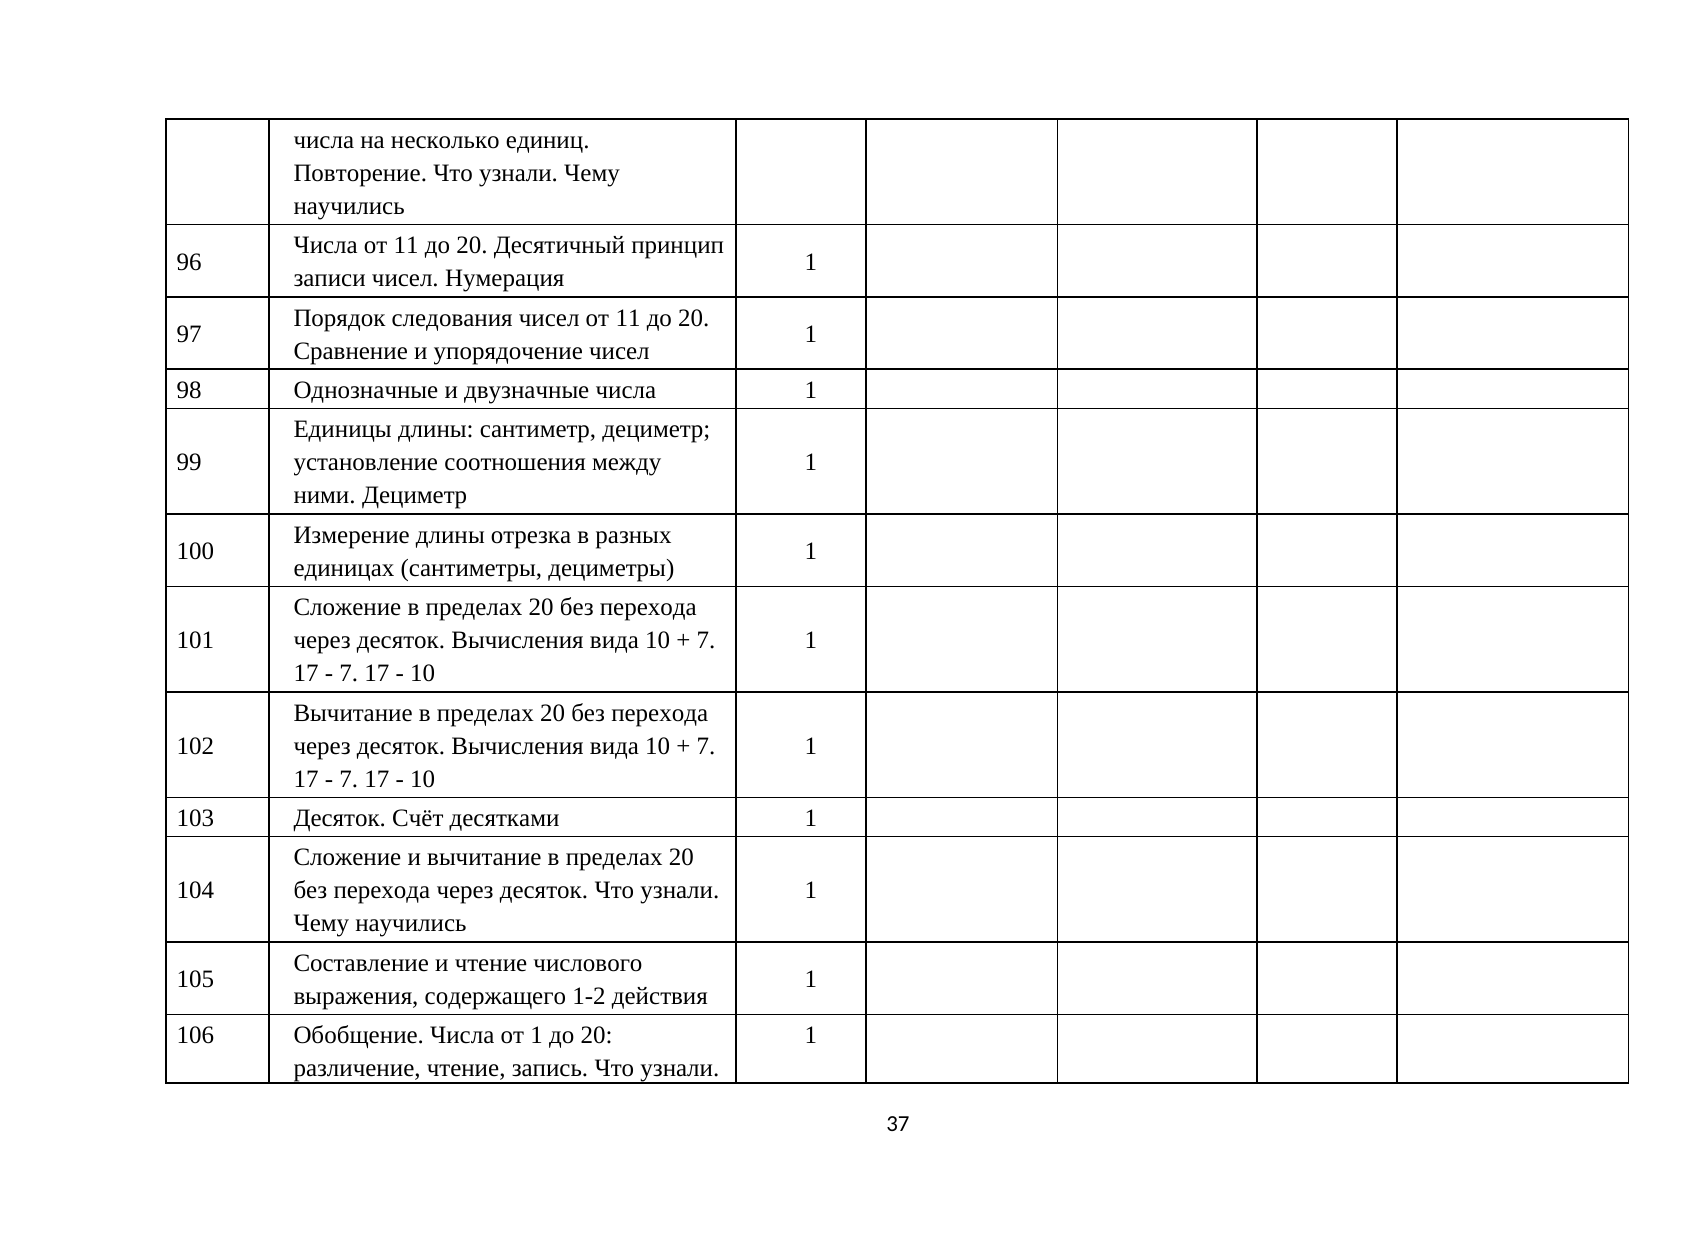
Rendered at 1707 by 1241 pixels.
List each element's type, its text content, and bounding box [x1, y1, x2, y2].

table_cell [1398, 298, 1628, 368]
table_cell 1 [737, 120, 865, 223]
table_cell [1058, 798, 1256, 836]
table_cell [867, 693, 1057, 796]
table_cell 1 [737, 370, 865, 408]
table_cell [1258, 409, 1396, 513]
table_cell [1058, 298, 1256, 368]
table_cell Сложение в пределах 20 без перехода через десяток. Вычисления вида 10 + 7. 17 - 7. 17 - 10 [270, 587, 735, 691]
table_cell 101 [167, 587, 268, 691]
table_cell 1 [737, 837, 865, 941]
table_cell 1 [737, 409, 865, 513]
table_cell [867, 943, 1057, 1013]
table_cell [1258, 798, 1396, 836]
table_cell 98 [167, 370, 268, 408]
table_cell [867, 298, 1057, 368]
table_cell 1 [737, 225, 865, 296]
table_cell [1058, 943, 1256, 1013]
table_cell [1058, 693, 1256, 796]
table_cell [1058, 515, 1256, 586]
table_cell [867, 587, 1057, 691]
table_cell [1258, 225, 1396, 296]
table_cell [1398, 370, 1628, 408]
table_cell [867, 1015, 1057, 1082]
table_cell [1398, 120, 1628, 223]
table_cell 100 [167, 515, 268, 586]
table_cell Сложение и вычитание в пределах 20 без перехода через десяток. Что узнали. Чему научились [270, 837, 735, 941]
table_cell [1398, 798, 1628, 836]
table_cell [1398, 943, 1628, 1013]
table_cell [1058, 837, 1256, 941]
table_cell [1398, 587, 1628, 691]
table_cell [1058, 409, 1256, 513]
table_cell [867, 515, 1057, 586]
table_cell Числа от 11 до 20. Десятичный принцип записи чисел. Нумерация [270, 225, 735, 296]
table_cell [1058, 225, 1256, 296]
table_cell [1058, 1015, 1256, 1082]
table_cell [867, 370, 1057, 408]
table_cell [1258, 298, 1396, 368]
table_cell [867, 120, 1057, 223]
table_cell 1 [737, 798, 865, 836]
table_cell [1398, 837, 1628, 941]
table_cell 106 [167, 1015, 268, 1082]
table_cell 1 [737, 1015, 865, 1082]
table_cell [1258, 120, 1396, 223]
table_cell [270, 120, 735, 223]
table_cell 97 [167, 298, 268, 368]
table_cell 105 [167, 943, 268, 1013]
table_cell 1 [737, 515, 865, 586]
table_cell [867, 409, 1057, 513]
table_cell [1258, 693, 1396, 796]
table_cell [1058, 587, 1256, 691]
table_cell [867, 837, 1057, 941]
table_cell [1258, 1015, 1396, 1082]
table_cell Единицы длины: сантиметр, дециметр; установление соотношения между ними. Дециметр [270, 409, 735, 513]
table_cell Вычитание в пределах 20 без перехода через десяток. Вычисления вида 10 + 7. 17 - 7. 17 - 10 [270, 693, 735, 796]
table_cell [1258, 370, 1396, 408]
table_cell 104 [167, 837, 268, 941]
table_cell Однозначные и двузначные числа [270, 370, 735, 408]
table_cell 1 [737, 693, 865, 796]
table_cell 1 [737, 298, 865, 368]
table_cell [1258, 943, 1396, 1013]
table_cell [867, 798, 1057, 836]
table_cell Порядок следования чисел от 11 до 20. Сравнение и упорядочение чисел [270, 298, 735, 368]
table_cell [1398, 225, 1628, 296]
table_cell [1258, 515, 1396, 586]
table_cell [1398, 1015, 1628, 1082]
table_cell [1058, 370, 1256, 408]
table_cell [867, 225, 1057, 296]
table_cell Десяток. Счёт десятками [270, 798, 735, 836]
table_cell 99 [167, 409, 268, 513]
table_cell [1258, 837, 1396, 941]
table_cell 1 [737, 943, 865, 1013]
table_cell [1398, 409, 1628, 513]
table_cell Составление и чтение числового выражения, содержащего 1-2 действия [270, 943, 735, 1013]
table_cell 96 [167, 225, 268, 296]
table_cell 95 [167, 120, 268, 223]
table_cell [1058, 120, 1256, 223]
table_cell Измерение длины отрезка в разных единицах (сантиметры, дециметры) [270, 515, 735, 586]
table_cell [1258, 587, 1396, 691]
table_cell [1398, 693, 1628, 796]
table_cell [1398, 515, 1628, 586]
table_cell 1 [737, 587, 865, 691]
table_cell 102 [167, 693, 268, 796]
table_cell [270, 1015, 735, 1082]
table_cell 103 [167, 798, 268, 836]
